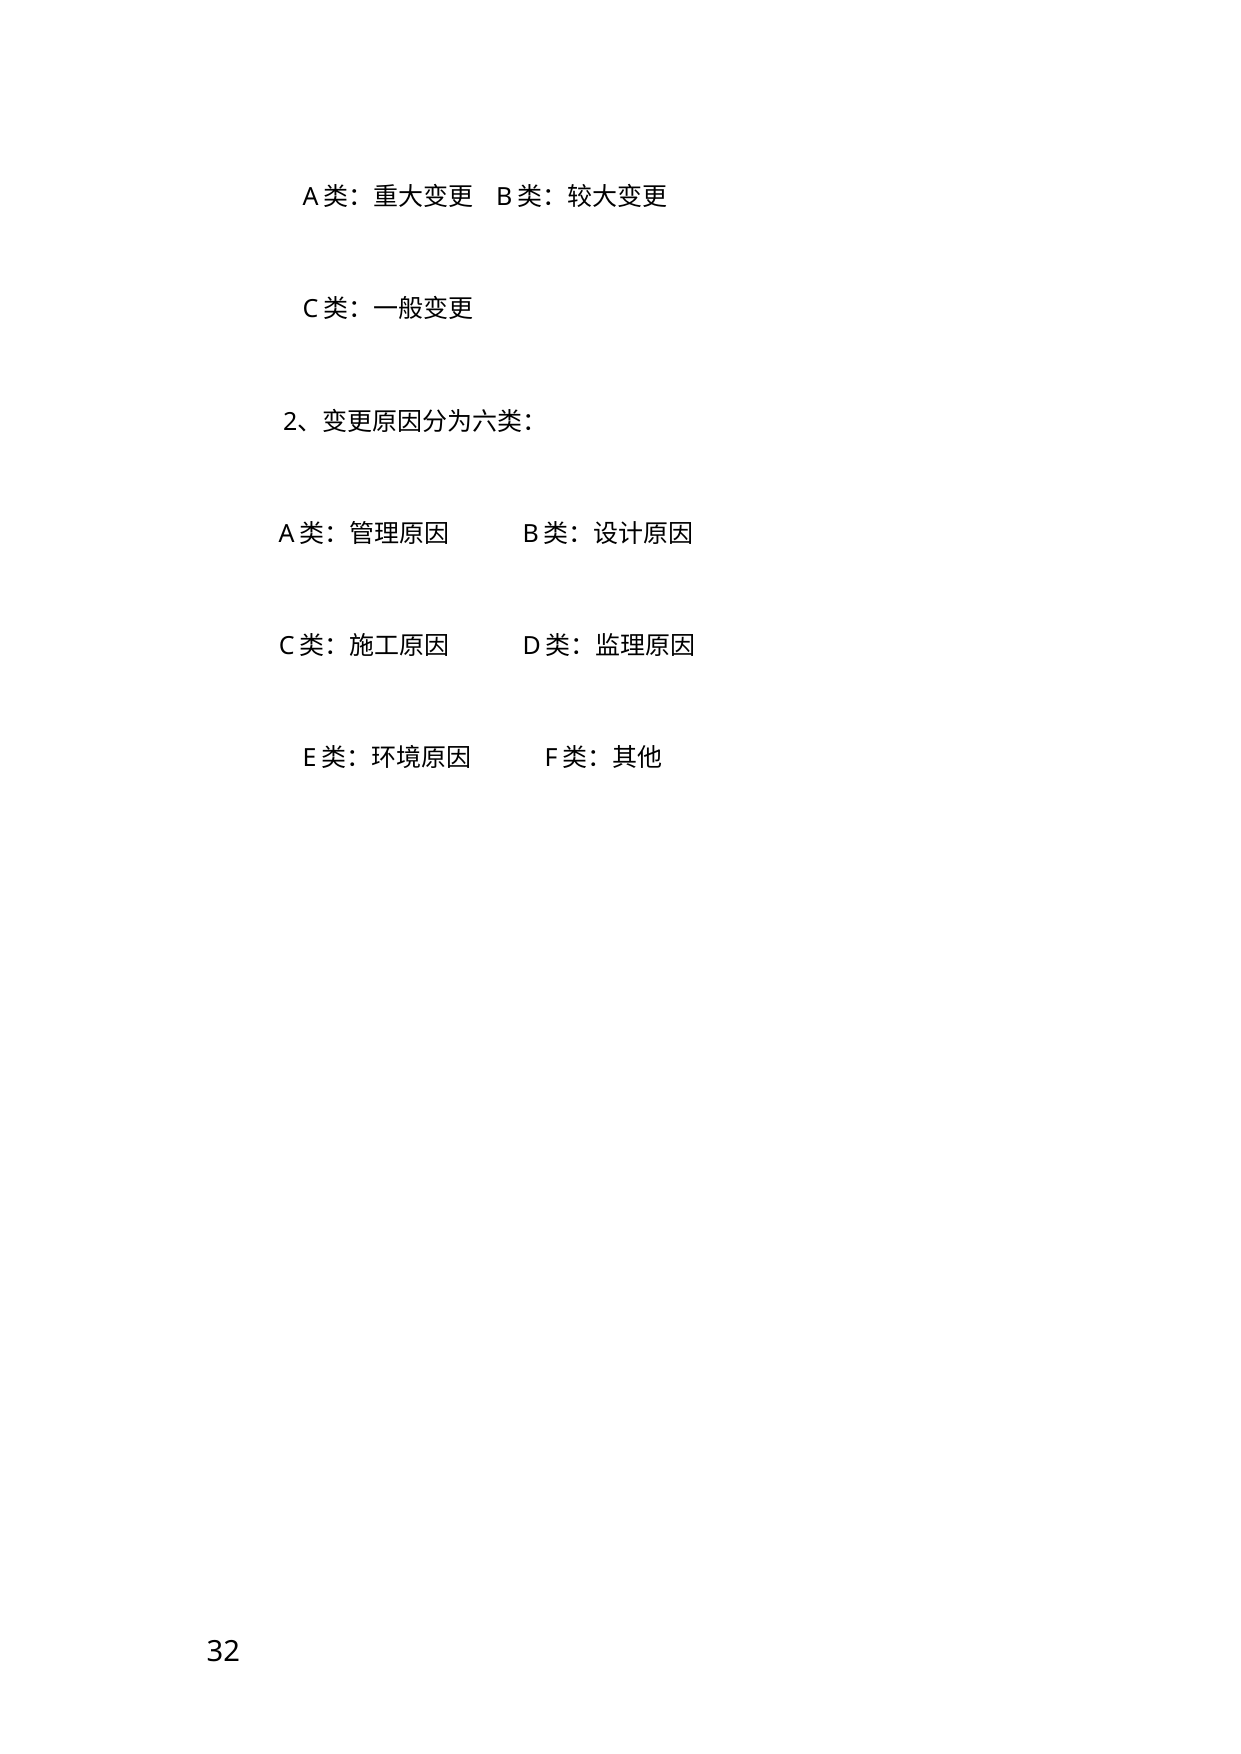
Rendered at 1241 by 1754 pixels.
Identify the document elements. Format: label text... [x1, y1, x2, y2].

text E类：环境原因 F类：其他 [187, 723, 1053, 788]
text C类：一般变更 [187, 274, 1053, 339]
text A类：管理原因 B类：设计原因 [187, 499, 1053, 564]
text A类：重大变更 B类：较大变更 [187, 162, 1053, 227]
text C类：施工原因 D类：监理原因 [187, 611, 1053, 676]
text 2、变更原因分为六类： [187, 387, 1053, 452]
